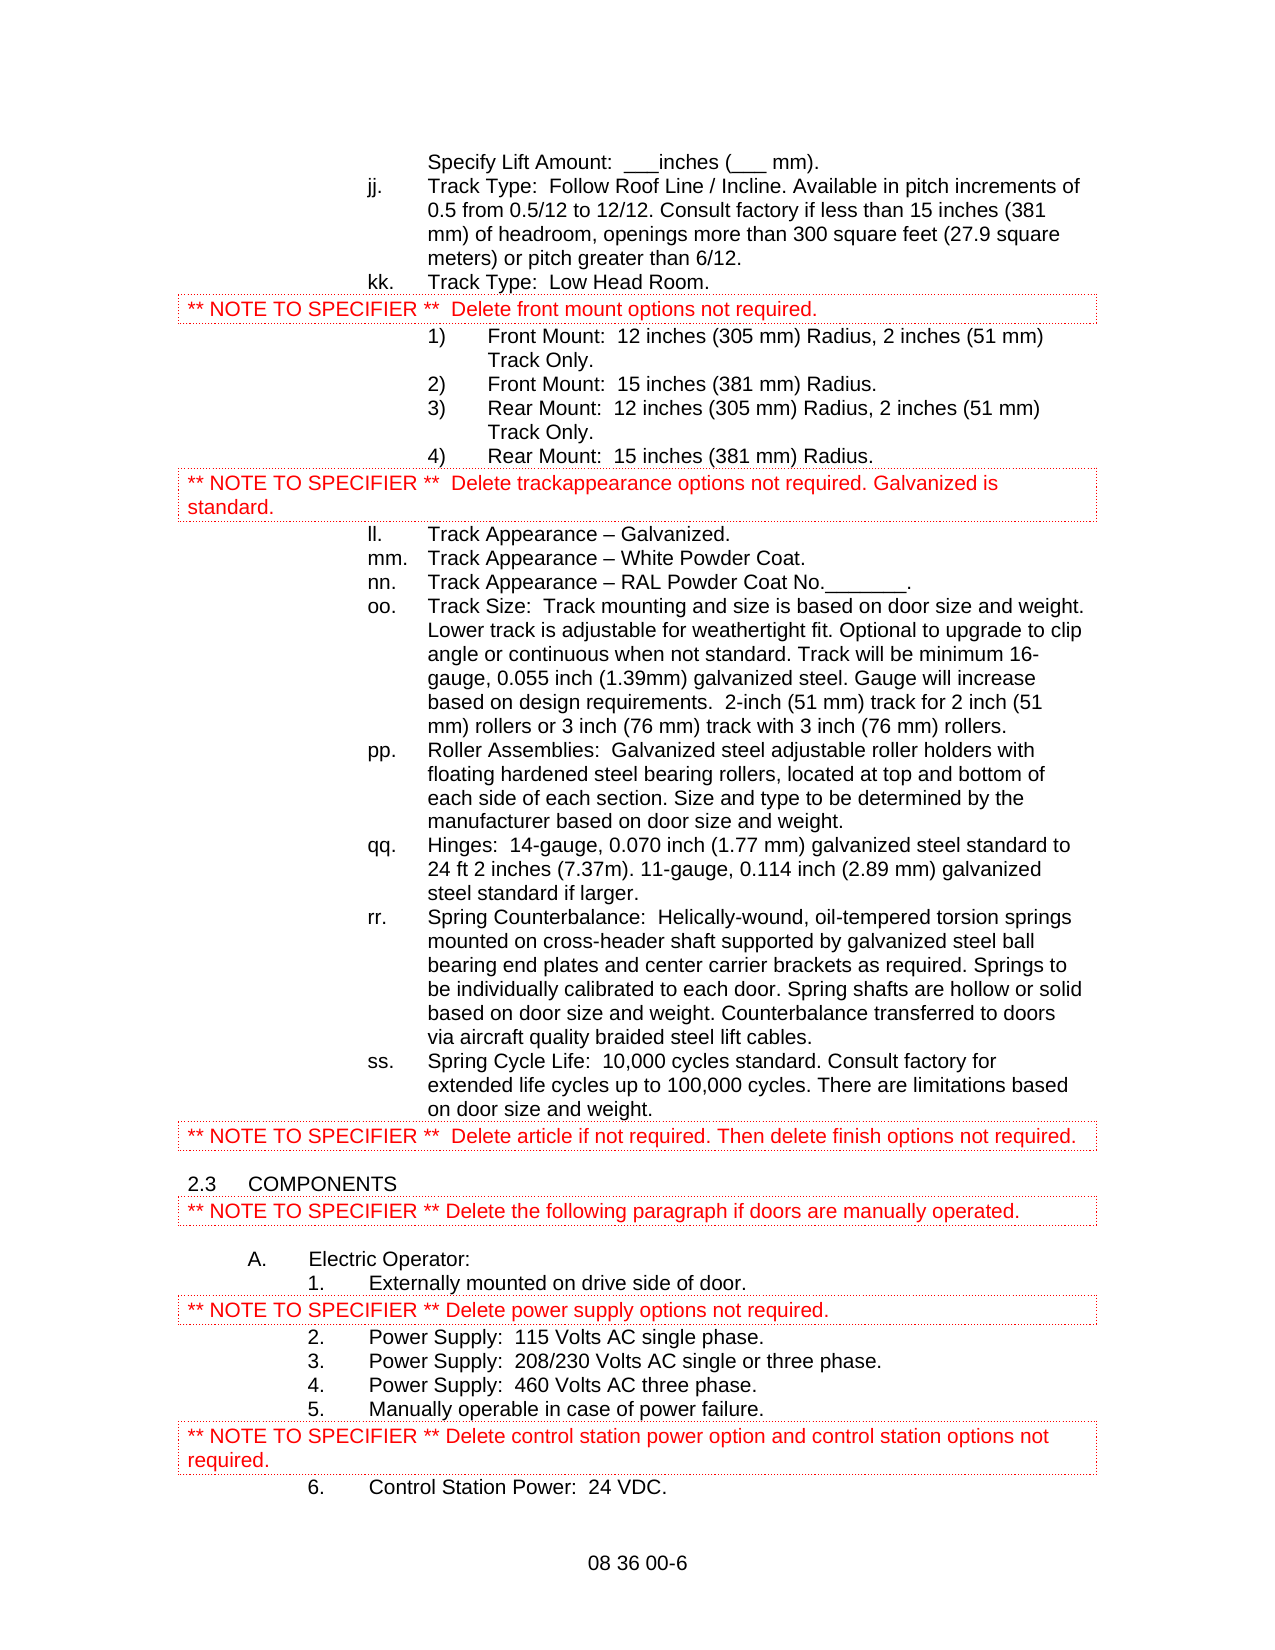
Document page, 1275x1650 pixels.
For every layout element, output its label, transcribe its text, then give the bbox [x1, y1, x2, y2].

text Front Mount: 12 inches (305 mm) Radius, 2 inches (51 mm) Track Only. [427, 324, 1087, 372]
text Manually operable in case of power failure. [307, 1397, 1087, 1421]
text Power Supply: 208/230 Volts AC single or three phase. [307, 1349, 1087, 1373]
text ** NOTE TO SPECIFIER ** Delete power supply options not required. [178, 1295, 1097, 1325]
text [367, 150, 1087, 174]
text Power Supply: 115 Volts AC single phase. [307, 1325, 1087, 1349]
text Spring Cycle Life: 10,000 cycles standard. Consult factory for extended life cycles up to 100,000 cycles. There are limitations based on door size and weight. [367, 1049, 1087, 1121]
text Electric Operator: [247, 1247, 1087, 1271]
text Track Appearance – RAL Powder Coat No._______. [367, 570, 1087, 594]
text ** NOTE TO SPECIFIER ** Delete article if not required. Then delete finish options not required. [178, 1121, 1097, 1151]
text Rear Mount: 12 inches (305 mm) Radius, 2 inches (51 mm) Track Only. [427, 396, 1087, 444]
text Spring Counterbalance: Helically-wound, oil-tempered torsion springs mounted on cross-header shaft supported by galvanized steel ball bearing end plates and center carrier brackets as required. Springs to be individually calibrated to each door. Spring shafts are hollow or solid based on door size and weight. Counterbalance transferred to doors via aircraft quality braided steel lift cables. [367, 905, 1087, 1049]
text Track Type: Low Head Room. [367, 270, 1087, 294]
text Track Appearance – Galvanized. [367, 522, 1087, 546]
text ** NOTE TO SPECIFIER ** Delete control station power option and control station options not required. [178, 1421, 1097, 1475]
text Hinges: 14-gauge, 0.070 inch (1.77 mm) galvanized steel standard to 24 ft 2 inches (7.37m). 11-gauge, 0.114 inch (2.89 mm) galvanized steel standard if larger. [367, 833, 1087, 905]
text Externally mounted on drive side of door. [307, 1271, 1087, 1295]
text Track Size: Track mounting and size is based on door size and weight. Lower track is adjustable for weathertight fit. Optional to upgrade to clip angle or continuous when not standard. Track will be minimum 16-gauge, 0.055 inch (1.39mm) galvanized steel. Gauge will increase based on design requirements. 2-inch (51 mm) track for 2 inch (51 mm) rollers or 3 inch (76 mm) track with 3 inch (76 mm) rollers. [367, 594, 1087, 737]
text Roller Assemblies: Galvanized steel adjustable roller holders with floating hardened steel bearing rollers, located at top and bottom of each side of each section. Size and type to be determined by the manufacturer based on door size and weight. [367, 737, 1087, 833]
text Track Appearance – White Powder Coat. [367, 546, 1087, 570]
text ** NOTE TO SPECIFIER ** Delete the following paragraph if doors are manually operated. [178, 1196, 1097, 1226]
text Front Mount: 15 inches (381 mm) Radius. [427, 372, 1087, 396]
text Track Type: Follow Roof Line / Incline. Available in pitch increments of 0.5 from 0.5/12 to 12/12. Consult factory if less than 15 inches (381 mm) of headroom, openings more than 300 square feet (27.9 square meters) or pitch greater than 6/12. [367, 174, 1087, 270]
text Control Station Power: 24 VDC. [307, 1475, 1087, 1499]
text ** NOTE TO SPECIFIER ** Delete front mount options not required. [178, 294, 1097, 324]
text Power Supply: 460 Volts AC three phase. [307, 1373, 1087, 1397]
text COMPONENTS [187, 1172, 1087, 1196]
text ** NOTE TO SPECIFIER ** Delete trackappearance options not required. Galvanized is standard. [178, 468, 1097, 522]
text Rear Mount: 15 inches (381 mm) Radius. [427, 444, 1087, 468]
